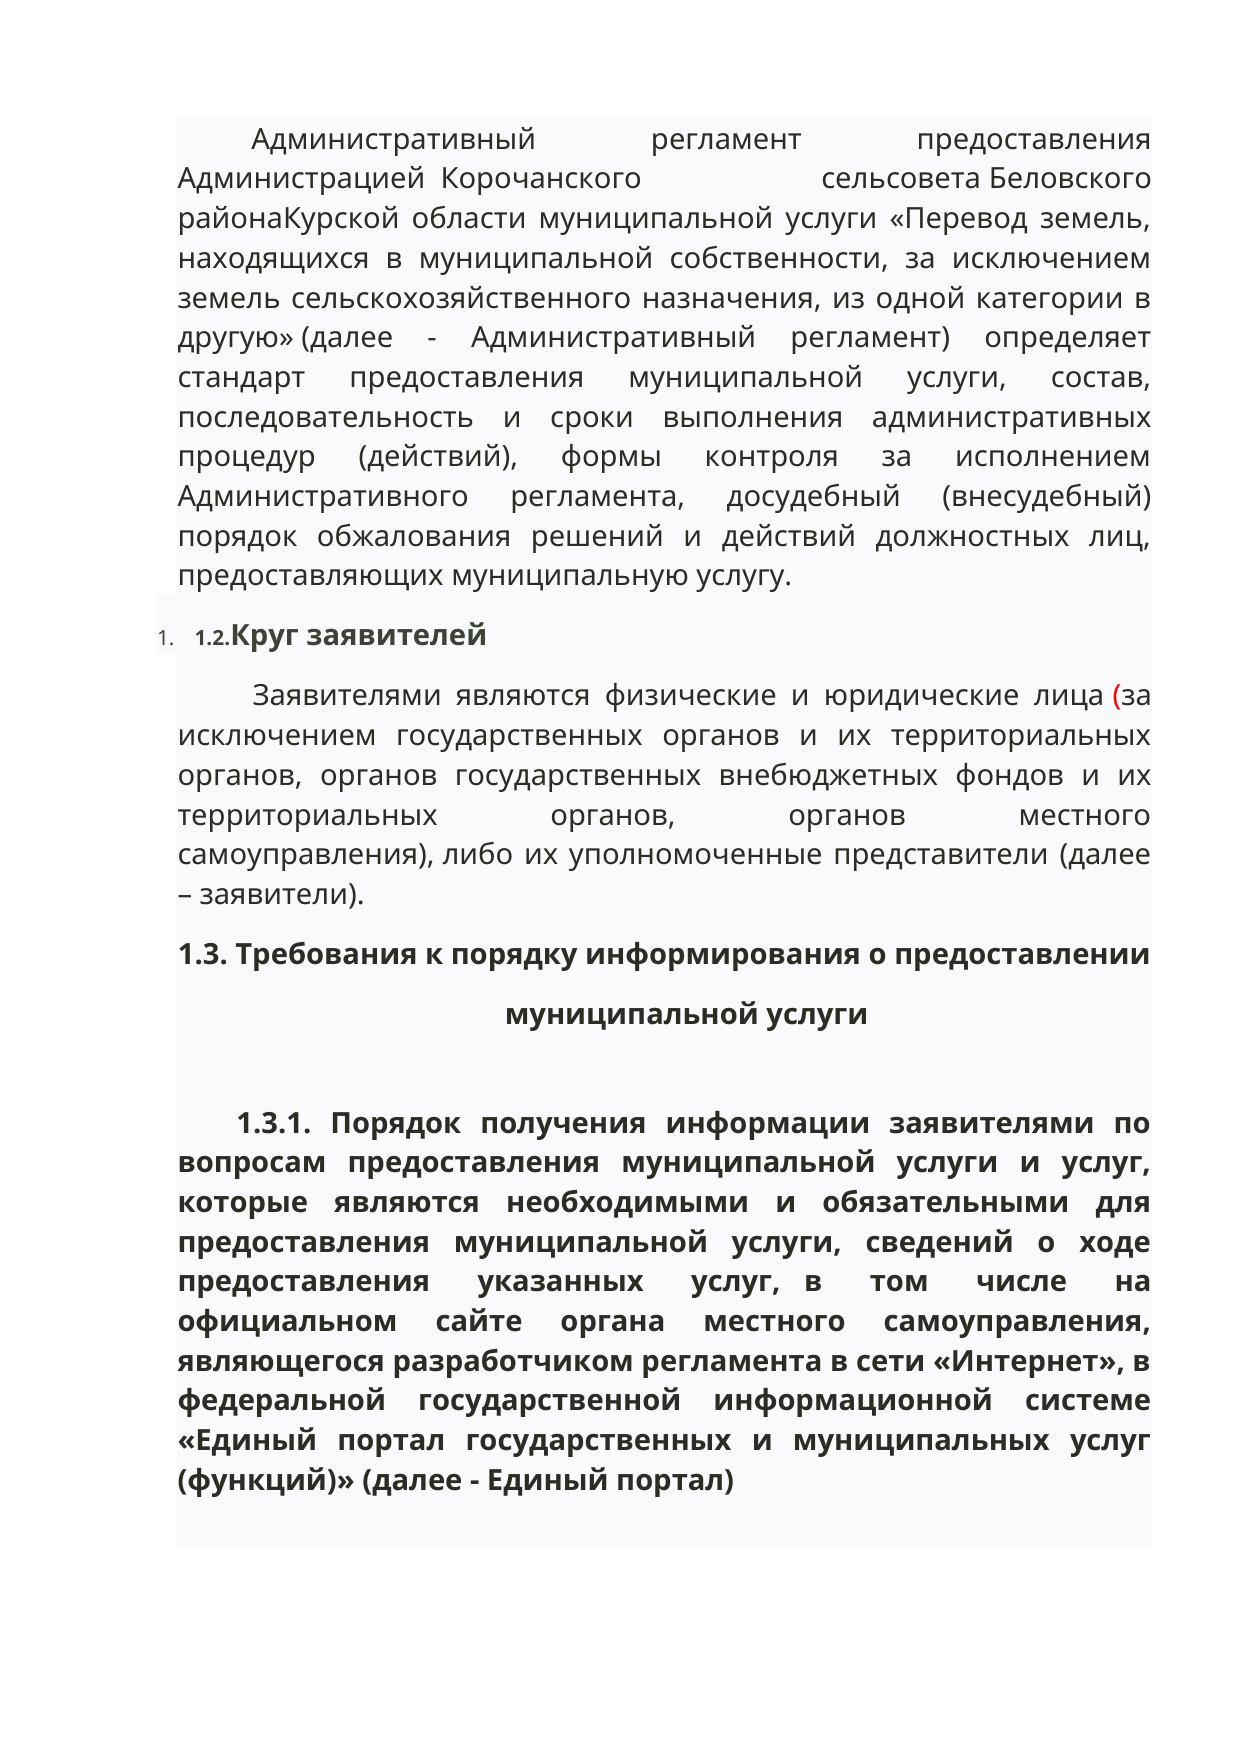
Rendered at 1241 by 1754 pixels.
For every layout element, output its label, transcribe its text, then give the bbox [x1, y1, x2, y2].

list 1.2.Круг заявителей [157, 615, 1152, 654]
text Заявителями являются физические и юридические лица (за исключением государственных органов и их территориальных органов, органов государственных внебюджетных фондов и их территориальных органов, органов местного самоуправления), либо их уполномоченные представители (далее – заявители). [177, 675, 1152, 913]
text 1.3.1. Порядок получения информации заявителями по вопросам предоставления муниципальной услуги и услуг, которые являются необходимыми и обязательными для предоставления муниципальной услуги, сведений о ходе предоставления указанных услуг, в том числе на официальном сайте органа местного самоуправления, являющегося разработчиком регламента в сети «Интернет», в федеральной государственной информационной системе «Единый портал государственных и муниципальных услуг (функций)» (далее - Единый портал) [177, 1102, 1152, 1499]
text 1.3. Требования к порядку информирования о предоставлении [177, 933, 1152, 973]
text Административный регламент предоставления Администрацией Корочанского сельсовета Беловского районаКурской области муниципальной услуги «Перевод земель, находящихся в муниципальной собственности, за исключением земель сельскохозяйственного назначения, из одной категории в другую» (далее - Административный регламент) определяет стандарт предоставления муниципальной услуги, состав, последовательность и сроки выполнения административных процедур (действий), формы контроля за исполнением Административного регламента, досудебный (внесудебный) порядок обжалования решений и действий должностных лиц, предоставляющих муниципальную услугу. [177, 118, 1152, 594]
text муниципальной услуги [177, 993, 1152, 1033]
